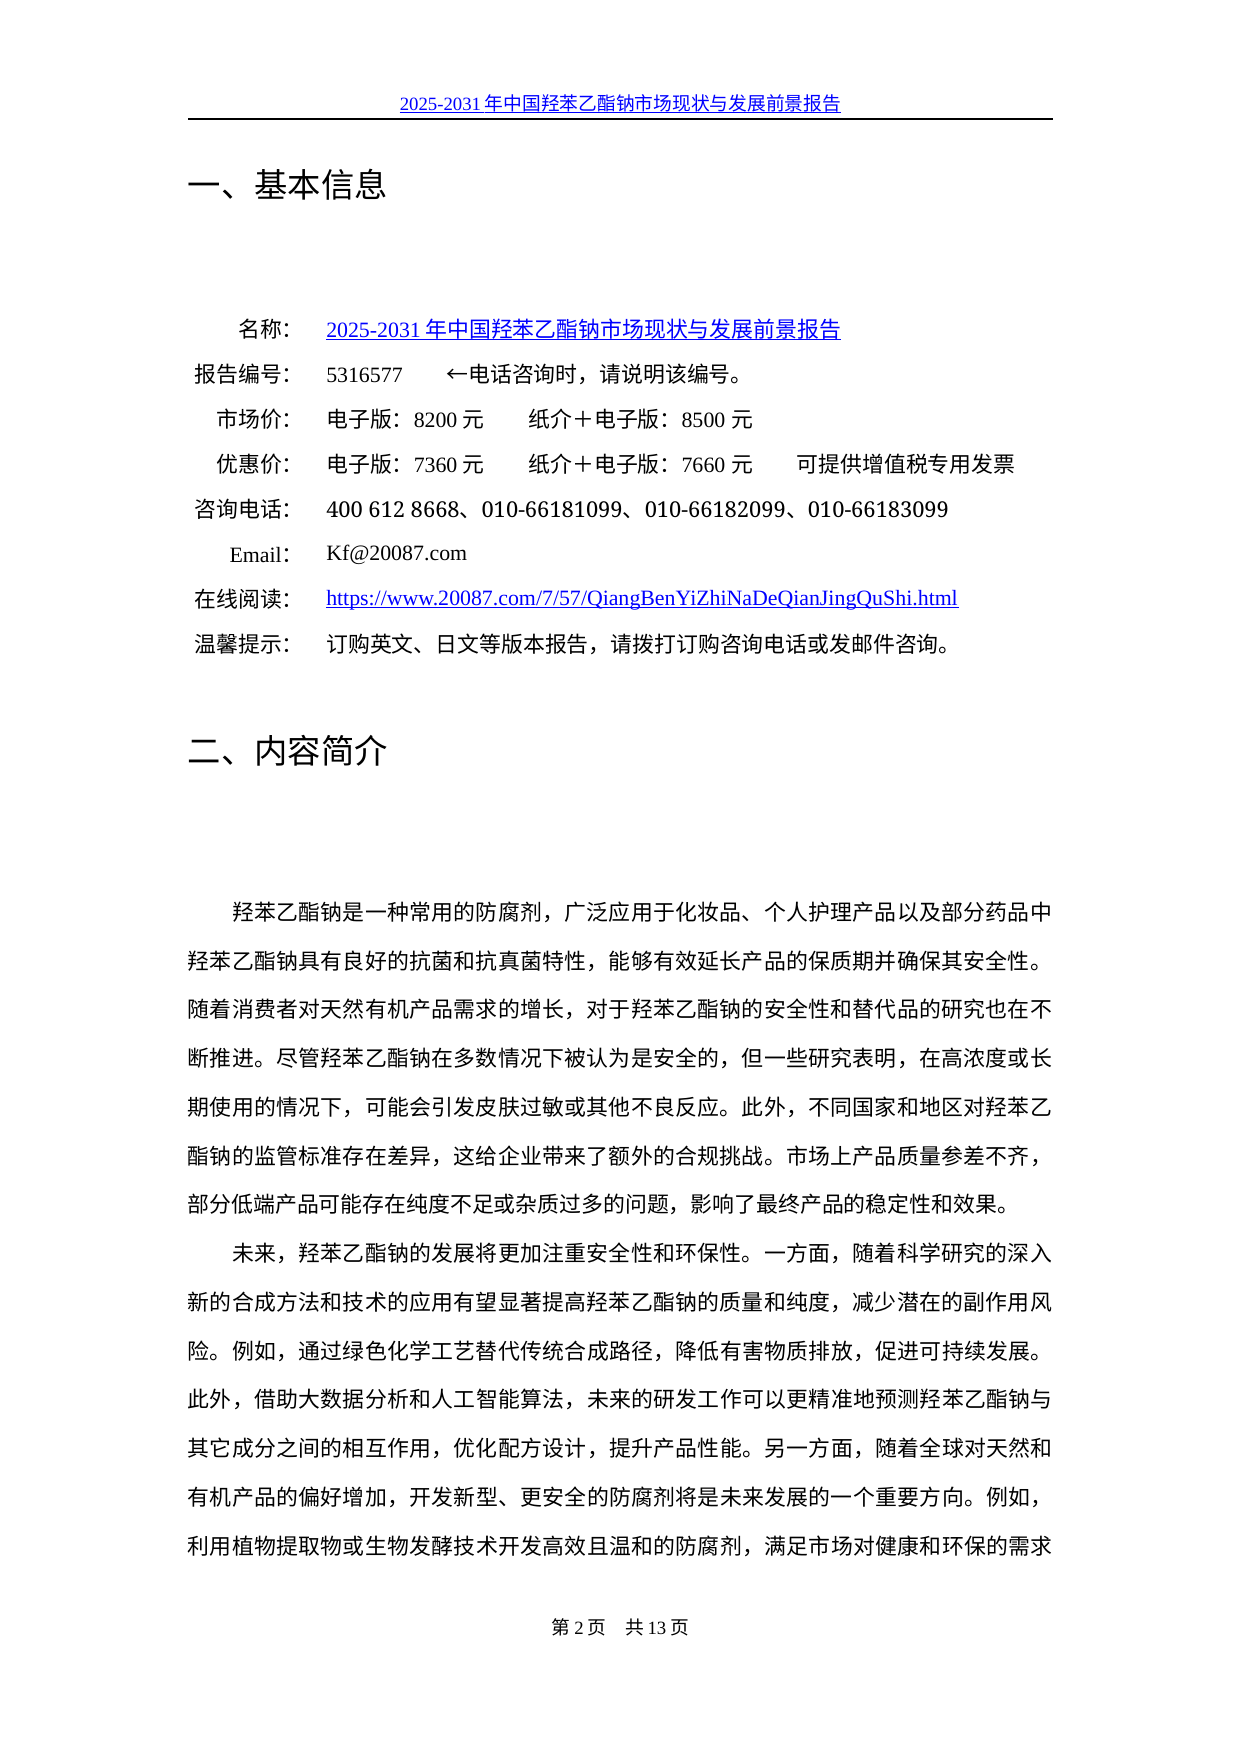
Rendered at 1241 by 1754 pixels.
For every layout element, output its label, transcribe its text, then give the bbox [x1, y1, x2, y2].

table_cell 电子版：8200 元 纸介＋电子版：8500 元 [315, 402, 1073, 447]
table_cell 5316577 ←电话咨询时，请说明该编号。 [315, 357, 1073, 402]
table_cell [315, 582, 1073, 627]
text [187, 894, 1053, 1561]
table_cell 报告编号： [167, 357, 315, 402]
title 二、内容简介 [187, 717, 1053, 782]
table_cell 优惠价： [167, 447, 315, 492]
table_header 2025-2031年中国羟苯乙酯钠市场现状与发展前景报告 [315, 312, 1073, 357]
table_cell 在线阅读： [167, 582, 315, 627]
table_cell 电子版：7360 元 纸介＋电子版：7660 元 可提供增值税专用发票 [315, 447, 1073, 492]
table_header 名称： [167, 312, 315, 357]
table_cell 市场价： [167, 402, 315, 447]
table_cell 400 612 8668、010-66181099、010-66182099、010-66183099 [315, 492, 1073, 537]
table_cell 温馨提示： [167, 627, 315, 672]
table_cell 咨询电话： [167, 492, 315, 537]
table_cell Email： [167, 537, 315, 582]
table_cell Kf@20087.com [315, 537, 1073, 582]
table_cell 订购英文、日文等版本报告，请拨打订购咨询电话或发邮件咨询。 [315, 627, 1073, 672]
title 一、基本信息 [187, 150, 1053, 215]
